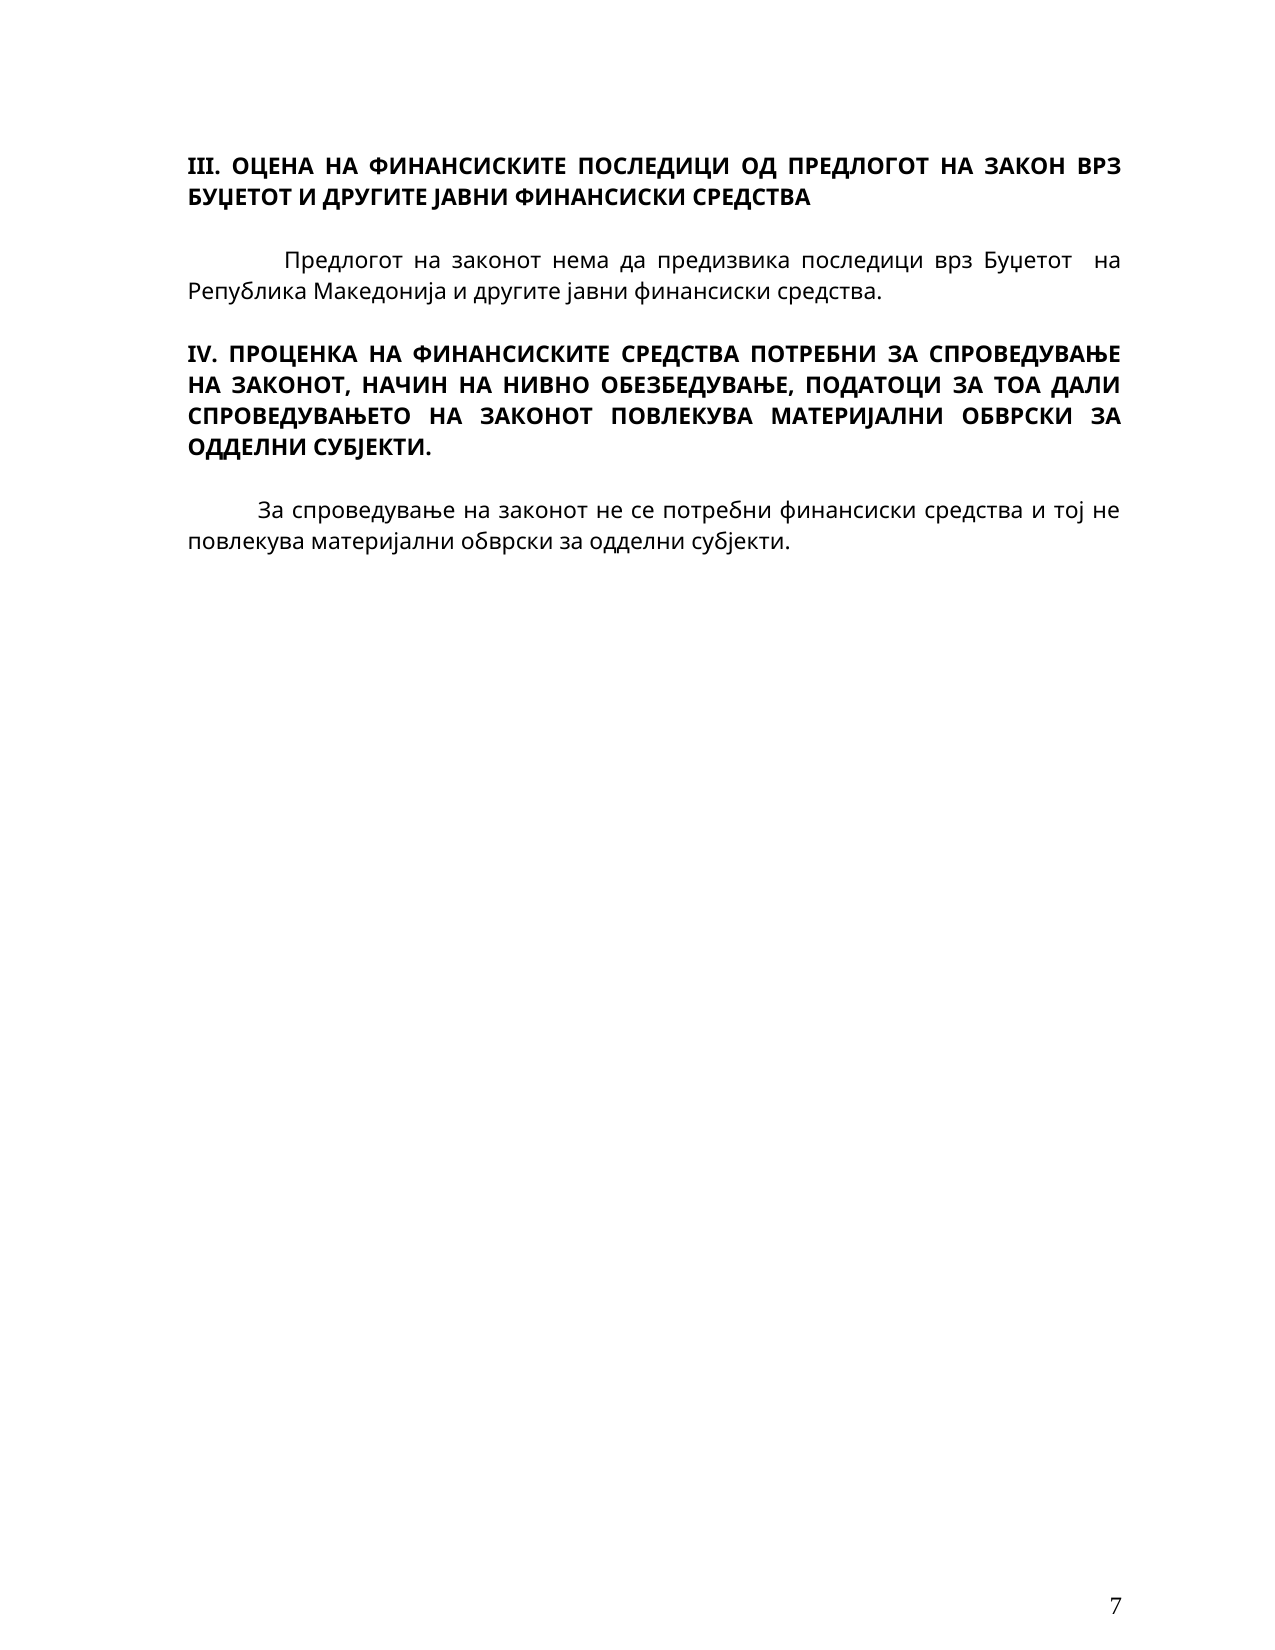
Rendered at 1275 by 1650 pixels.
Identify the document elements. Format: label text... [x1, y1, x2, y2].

text Предлогот на законот нема да предизвика последици врз Буџетот на Република Македонија и другите јавни финансиски средства. [187, 244, 1122, 306]
text III. ОЦЕНА НА ФИНАНСИСКИТЕ ПОСЛЕДИЦИ ОД ПРЕДЛОГОТ НА ЗАКОН ВРЗ БУЏЕТОТ И ДРУГИТЕ ЈАВНИ ФИНАНСИСКИ СРЕДСТВА [187, 150, 1122, 212]
text IV. ПРОЦЕНКА НА ФИНАНСИСКИТЕ СРЕДСТВА ПОТРЕБНИ ЗА СПРОВЕДУВАЊЕ НА ЗАКОНОТ, НАЧИН НА НИВНО ОБЕЗБЕДУВАЊЕ, ПОДАТОЦИ ЗА ТОА ДАЛИ СПРОВЕДУВАЊЕТО НА ЗАКОНОТ ПОВЛЕКУВА МАТЕРИЈАЛНИ ОБВРСКИ ЗА ОДДЕЛНИ СУБЈЕКТИ. [187, 337, 1122, 462]
text За спроведување на законот не се потребни финансиски средства и тој не повлекува материјални обврски за одделни субјекти. [187, 494, 1122, 556]
